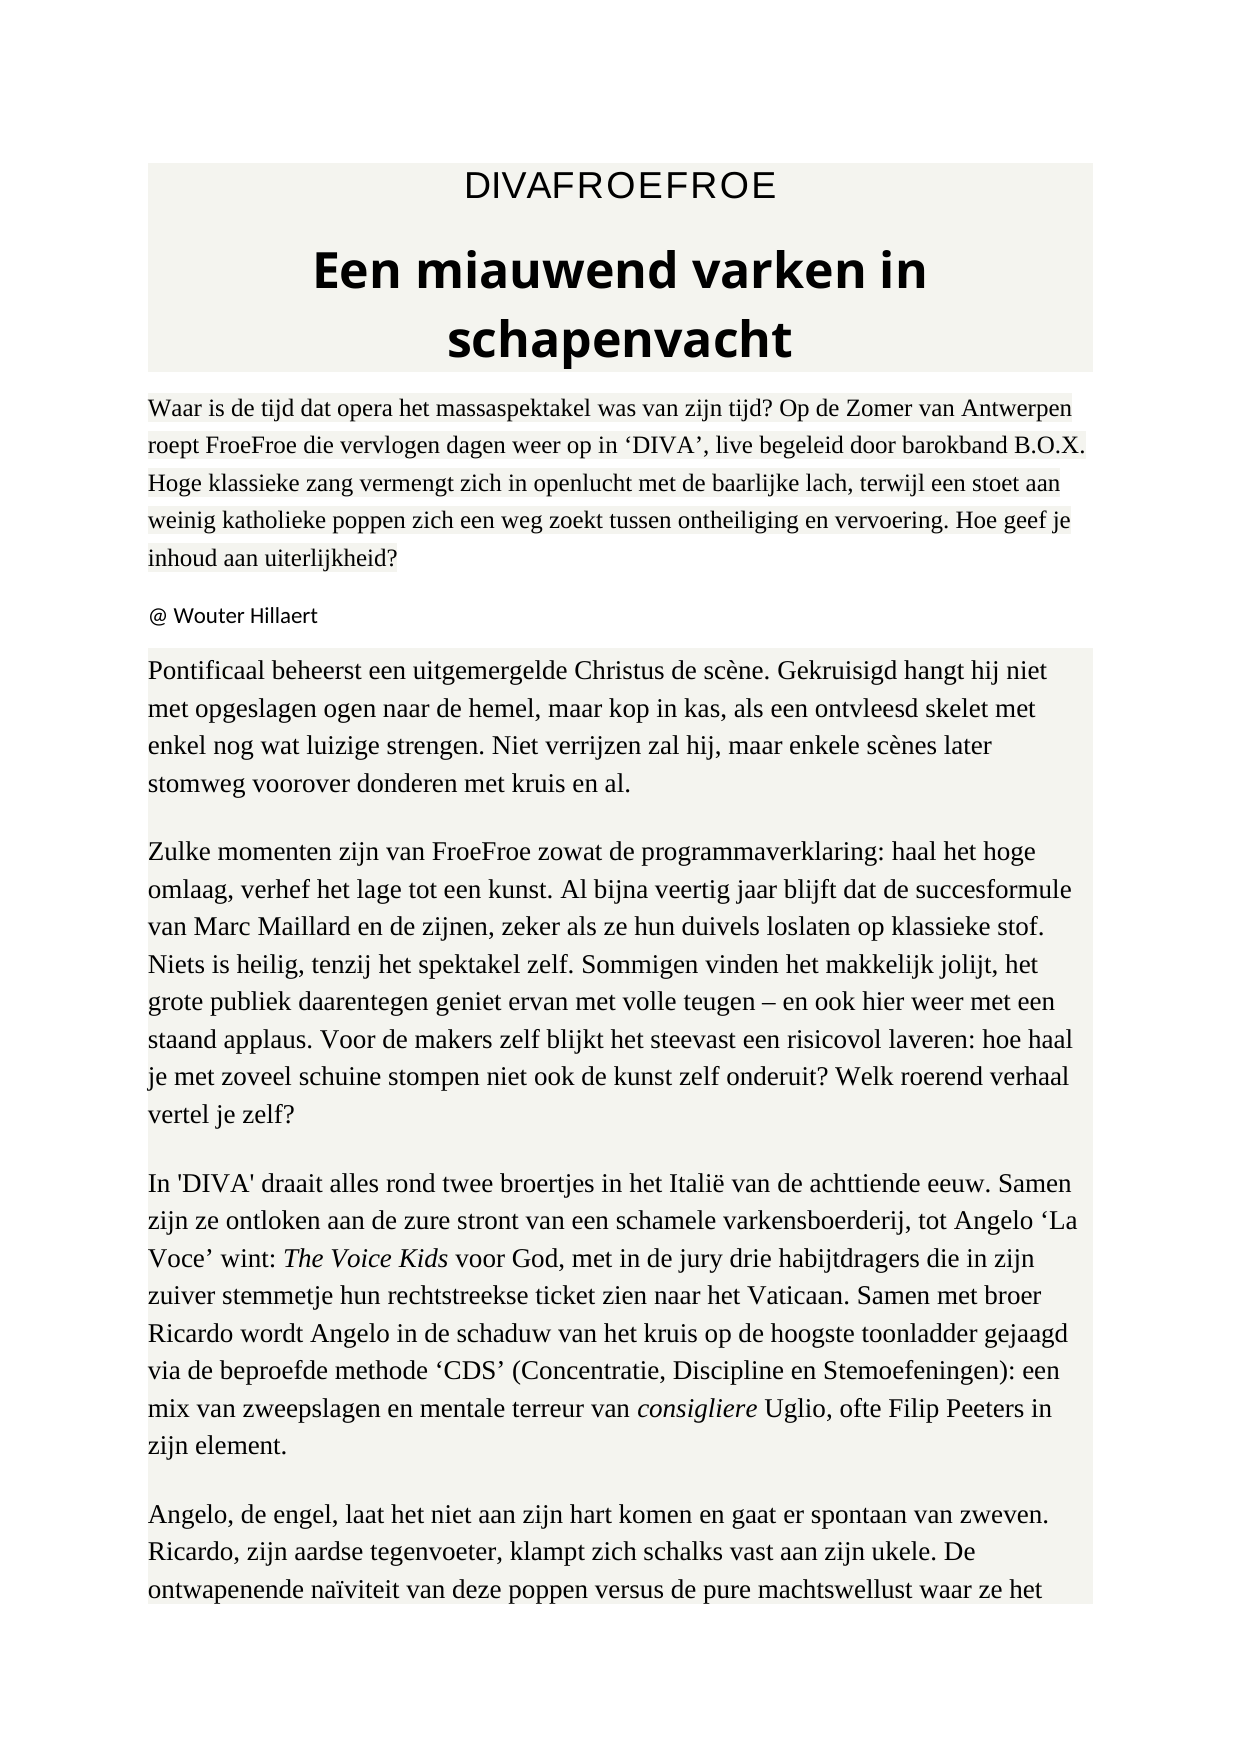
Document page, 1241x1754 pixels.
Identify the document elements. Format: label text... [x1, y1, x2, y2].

text Waar is de tijd dat opera het massaspektakel was van zijn tijd? Op de Zomer van Antwerpen roept FroeFroe die vervlogen dagen weer op in ‘DIVA’, live begeleid door barokband B.O.X. Hoge klassieke zang vermengt zich in openlucht met de baarlijke lach, terwijl een stoet aan weinig katholieke poppen zich een weg zoekt tussen ontheiliging en vervoering. Hoe geef je inhoud aan uiterlijkheid? [148, 384, 1093, 572]
text In 'DIVA' draait alles rond twee broertjes in het Italië van de achttiende eeuw. Samen zijn ze ontloken aan de zure stront van een schamele varkensboerderij, tot Angelo ‘La Voce’ wint: The Voice Kids voor God, met in de jury drie habijtdragers die in zijn zuiver stemmetje hun rechtstreekse ticket zien naar het Vaticaan. Samen met broer Ricardo wordt Angelo in de schaduw van het kruis op de hoogste toonladder gejaagd via de beproefde methode ‘CDS’ (Concentratie, Discipline en Stemoefeningen): een mix van zweepslagen en mentale terreur van consigliere Uglio, ofte Filip Peeters in zijn element. [148, 1160, 1093, 1460]
text Pontificaal beheerst een uitgemergelde Christus de scène. Gekruisigd hangt hij niet met opgeslagen ogen naar de hemel, maar kop in kas, als een ontvleesd skelet met enkel nog wat luizige strengen. Niet verrijzen zal hij, maar enkele scènes later stomweg voorover donderen met kruis en al. [148, 648, 1093, 798]
text Een miauwend varken in schapenvacht [148, 236, 1093, 372]
text @ Wouter Hillaert [148, 601, 1093, 629]
text DIVAFROEFROE [148, 163, 1093, 206]
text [148, 1492, 1093, 1604]
text Zulke momenten zijn van FroeFroe zowat de programmaverklaring: haal het hoge omlaag, verhef het lage tot een kunst. Al bijna veertig jaar blijft dat de succesformule van Marc Maillard en de zijnen, zeker als ze hun duivels loslaten op klassieke stof. Niets is heilig, tenzij het spektakel zelf. Sommigen vinden het makkelijk jolijt, het grote publiek daarentegen geniet ervan met volle teugen – en ook hier weer met een staand applaus. Voor de makers zelf blijkt het steevast een risicovol laveren: hoe haal je met zoveel schuine stompen niet ook de kunst zelf onderuit? Welk roerend verhaal vertel je zelf? [148, 829, 1093, 1129]
